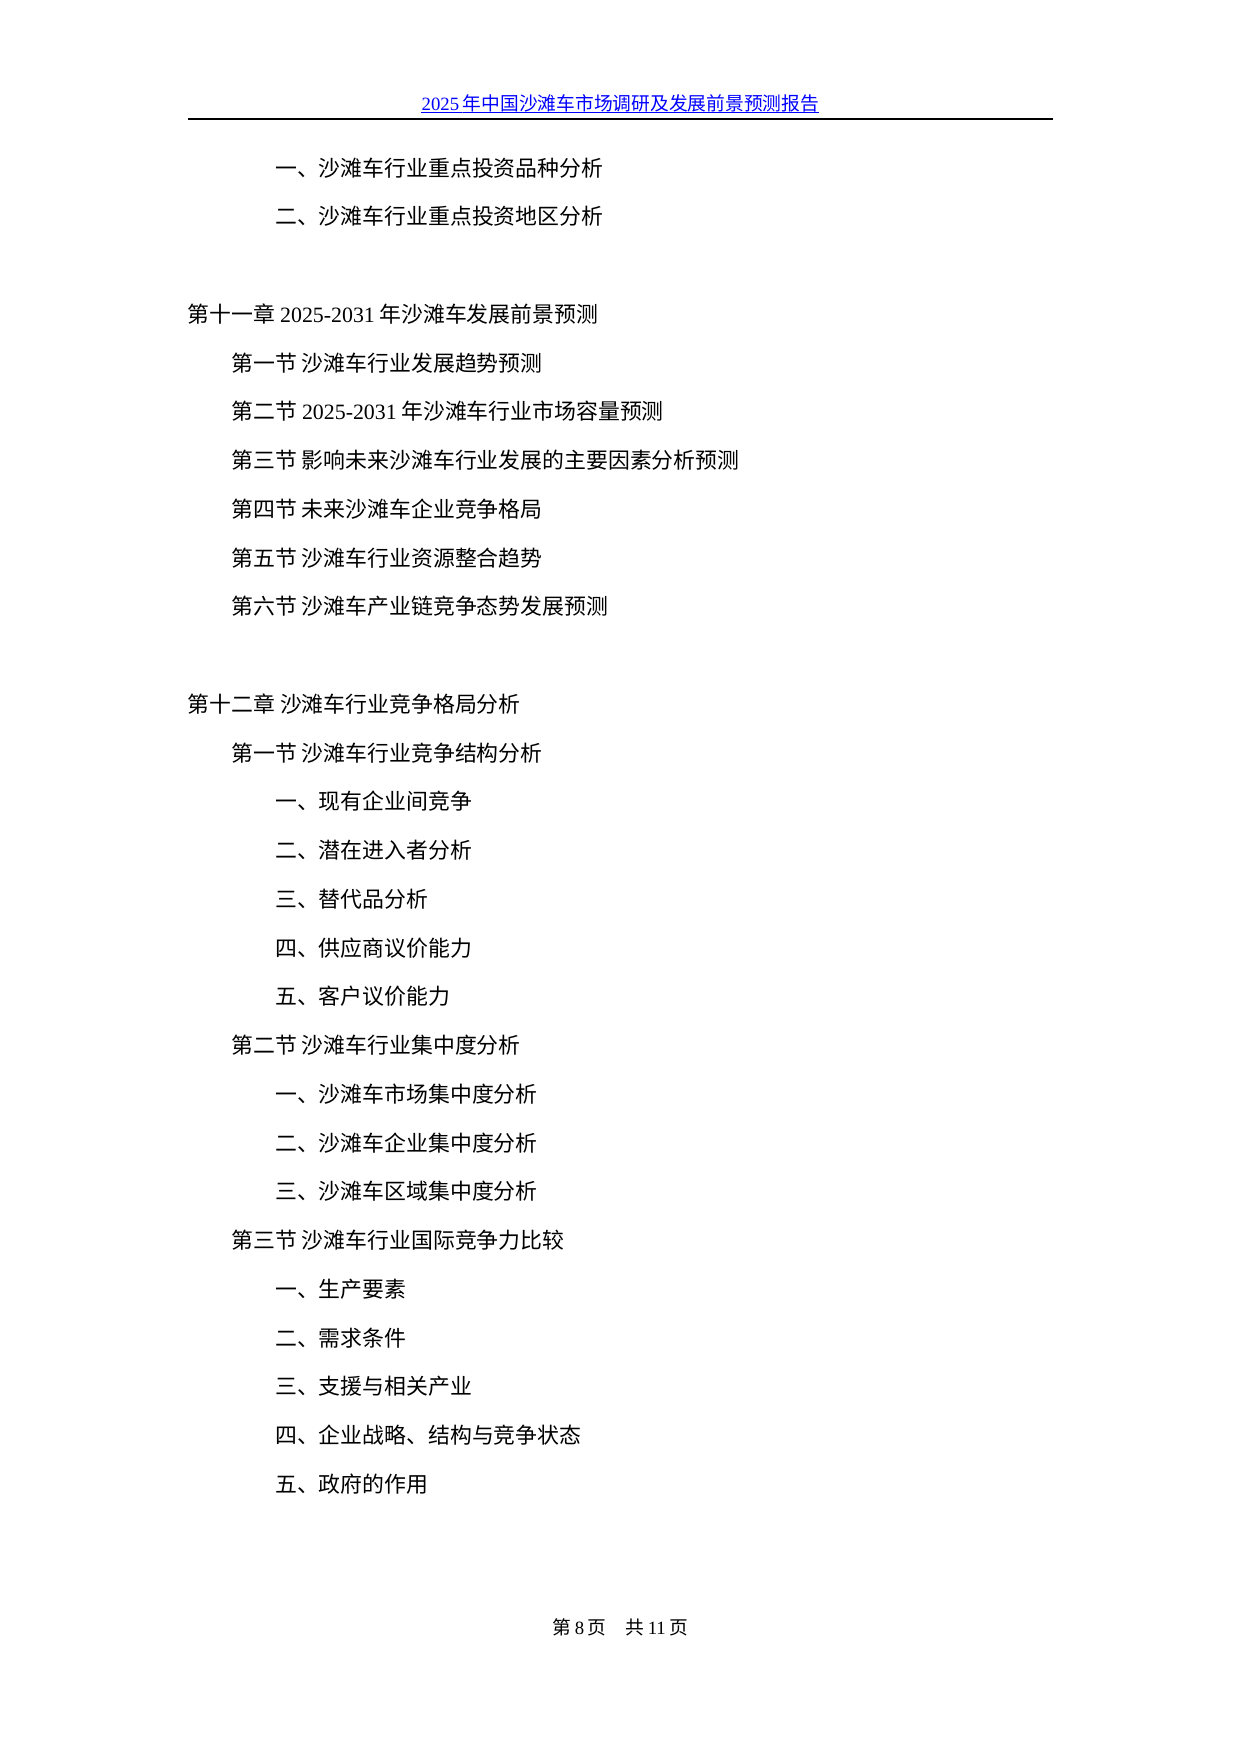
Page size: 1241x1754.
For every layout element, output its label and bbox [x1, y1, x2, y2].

text [187, 150, 1053, 1499]
